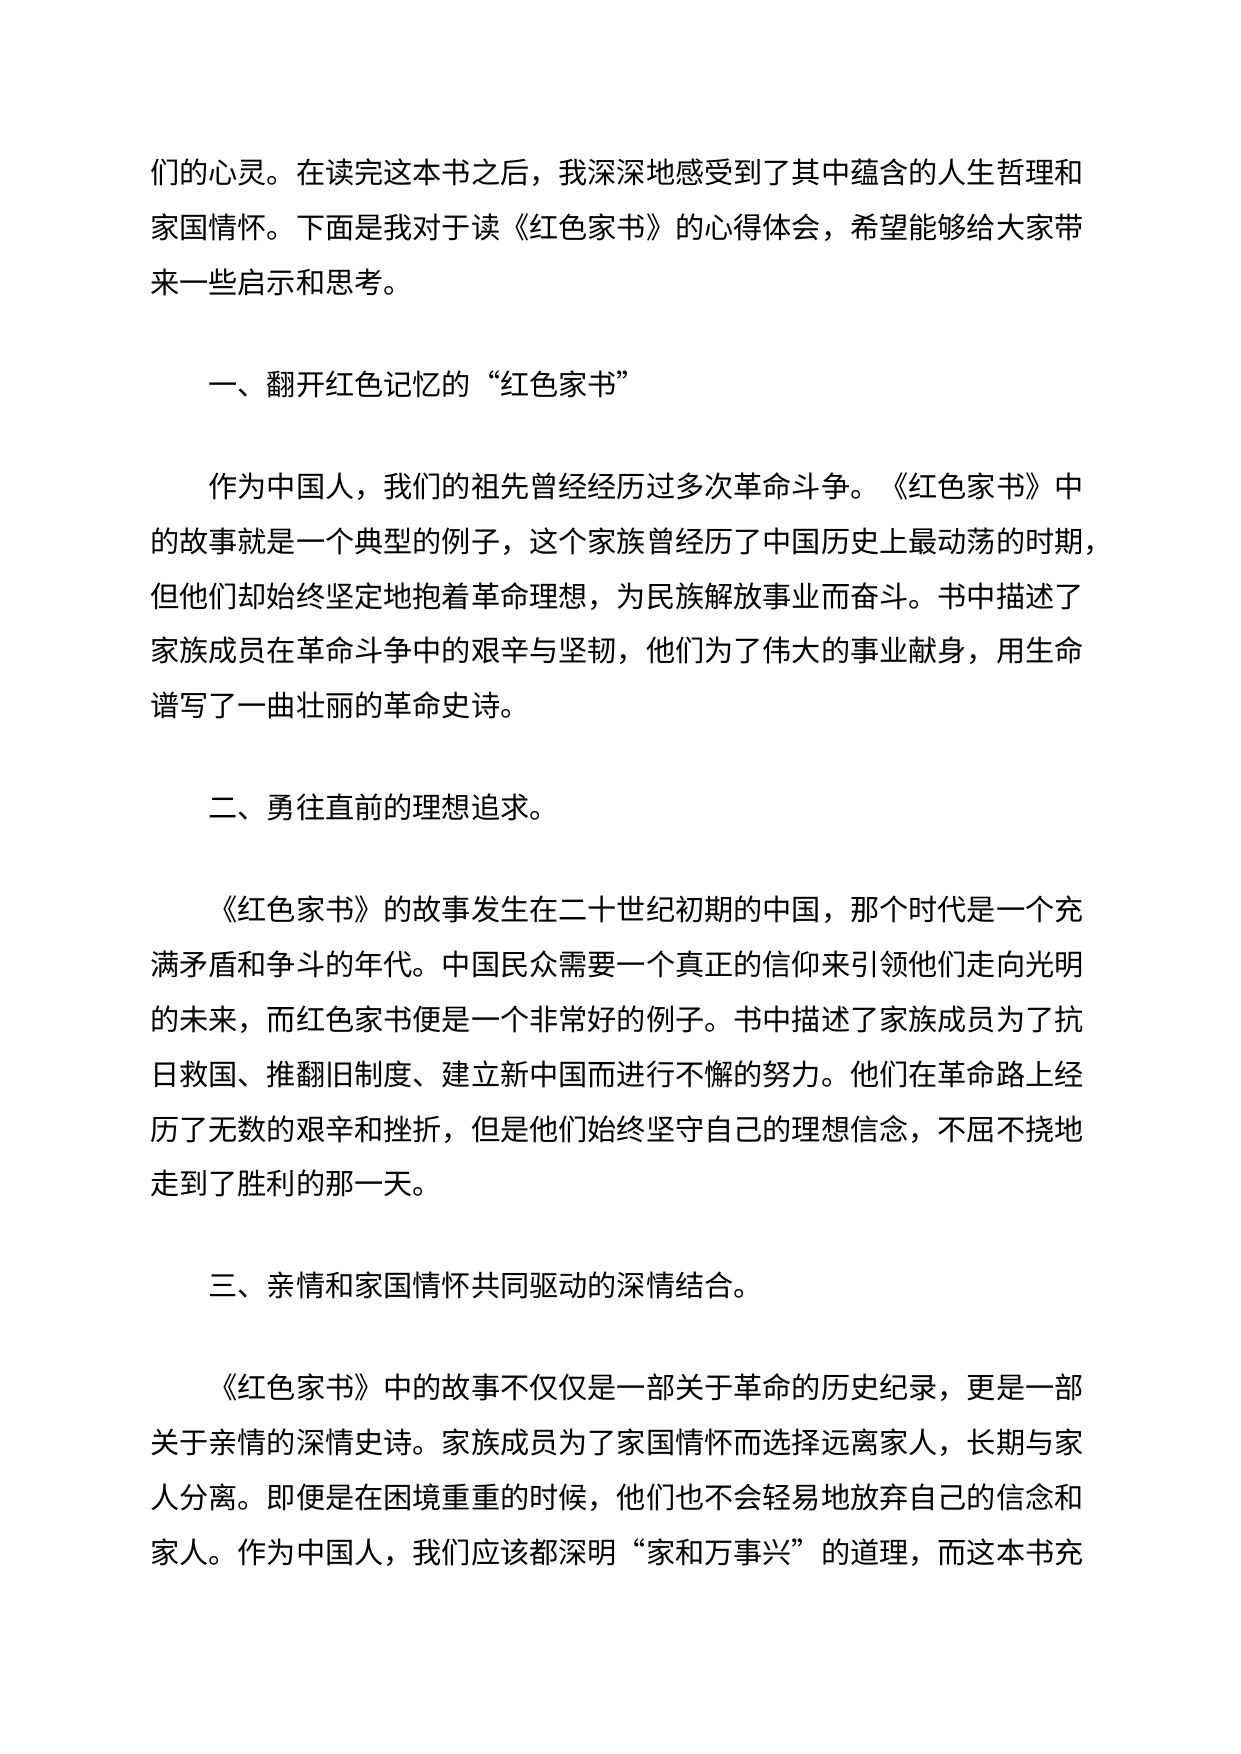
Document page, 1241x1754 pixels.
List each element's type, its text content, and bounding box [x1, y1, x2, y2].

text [150, 150, 1090, 302]
text 《红色家书》的故事发生在二十世纪初期的中国，那个时代是一个充满矛盾和争斗的年代。中国民众需要一个真正的信仰来引领他们走向光明的未来，而红色家书便是一个非常好的例子。书中描述了家族成员为了抗日救国、推翻旧制度、建立新中国而进行不懈的努力。他们在革命路上经历了无数的艰辛和挫折，但是他们始终坚守自己的理想信念，不屈不挠地走到了胜利的那一天。 [150, 886, 1090, 1203]
text 二、勇往直前的理想追求。 [150, 785, 1090, 827]
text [150, 1364, 1090, 1571]
text 作为中国人，我们的祖先曾经经历过多次革命斗争。《红色家书》中的故事就是一个典型的例子，这个家族曾经历了中国历史上最动荡的时期，但他们却始终坚定地抱着革命理想，为民族解放事业而奋斗。书中描述了家族成员在革命斗争中的艰辛与坚韧，他们为了伟大的事业献身，用生命谱写了一曲壮丽的革命史诗。 [150, 463, 1090, 725]
text 三、亲情和家国情怀共同驱动的深情结合。 [150, 1263, 1090, 1305]
text 一、翻开红色记忆的“红色家书” [150, 362, 1090, 404]
